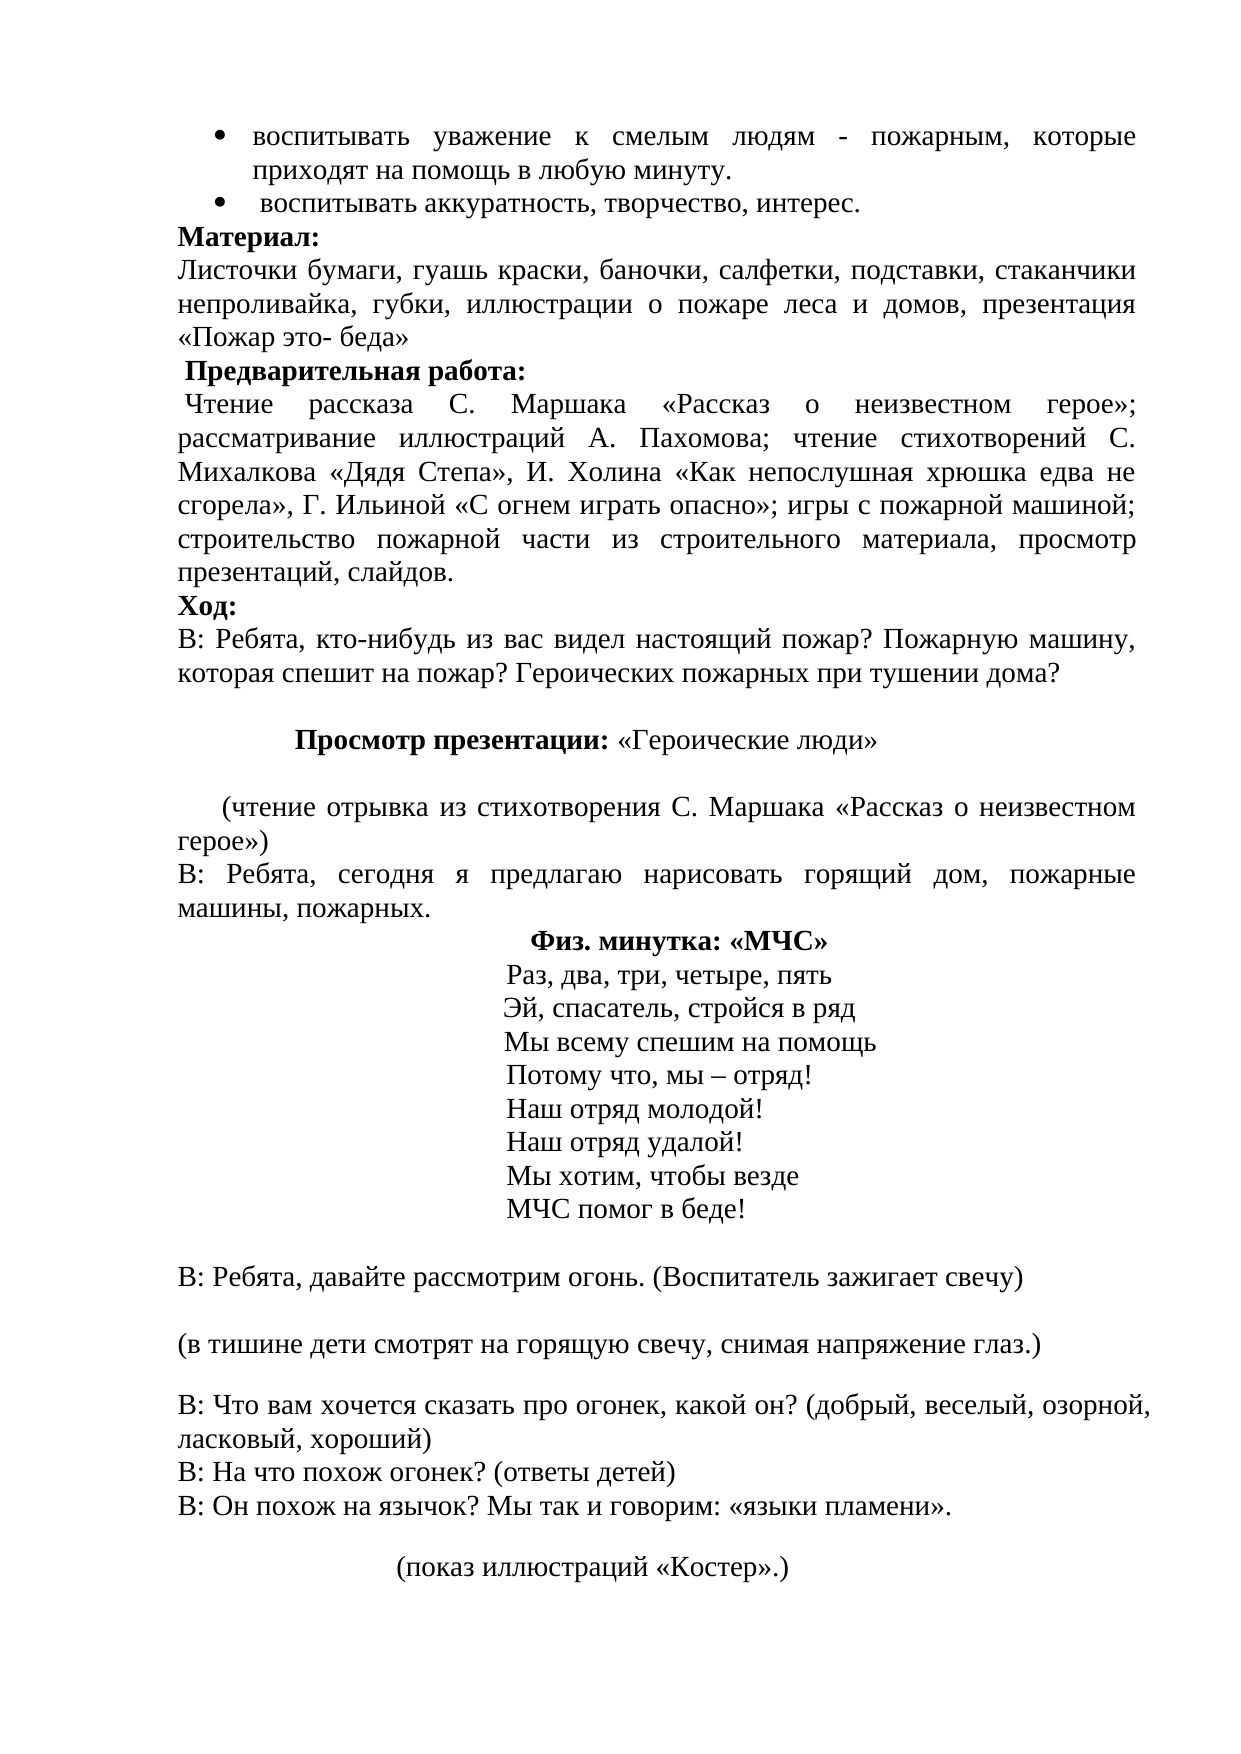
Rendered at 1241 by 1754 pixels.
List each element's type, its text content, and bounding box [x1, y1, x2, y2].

text Материал: [177, 219, 1137, 252]
text В: На что похож огонек? (ответы детей) [177, 1454, 1152, 1488]
text Чтение рассказа С. Маршака «Рассказ о неизвестном герое»; рассматривание иллюстраций А. Пахомова; чтение стихотворений С. Михалкова «Дядя Степа», И. Холина «Как непослушная хрюшка едва не сгорела», Г. Ильиной «С огнем играть опасно»; игры с пожарной машиной; строительство пожарной части из строительного материала, просмотр презентаций, слайдов. [177, 387, 1137, 588]
text В: Ребята, кто-нибудь из вас видел настоящий пожар? Пожарную машину, которая спешит на пожар? Героических пожарных при тушении дома? [177, 621, 1137, 688]
text В: Он похож на язычок? Мы так и говорим: «языки пламени». [177, 1488, 1152, 1522]
text В: Ребята, сегодня я предлагаю нарисовать горящий дом, пожарные машины, пожарных. [177, 856, 1137, 923]
text Мы всему спешим на помощь [177, 1024, 1137, 1057]
list воспитывать уважение к смелым людям - пожарным, которые приходят на помощь в любую минуту. [215, 118, 1137, 185]
text Наш отряд молодой! [177, 1091, 1137, 1124]
text МЧС помог в беде! [177, 1192, 1137, 1225]
text Эй, спасатель, стройся в ряд [177, 990, 1137, 1024]
text (чтение отрывка из стихотворения С. Маршака «Рассказ о неизвестном герое») [177, 789, 1137, 856]
text Раз, два, три, четыре, пять [177, 957, 1137, 990]
text Мы хотим, чтобы везде [177, 1158, 1137, 1192]
text В: Что вам хочется сказать про огонек, какой он? (добрый, веселый, озорной, ласковый, хороший) [177, 1387, 1152, 1454]
list воспитывать аккуратность, творчество, интерес. [215, 185, 1137, 219]
text Потому что, мы – отряд! [177, 1057, 1137, 1091]
text Листочки бумаги, гуашь краски, баночки, салфетки, подставки, стаканчики непроливайка, губки, иллюстрации о пожаре леса и домов, презентация «Пожар это- беда» [177, 252, 1137, 353]
text Ход: [177, 588, 1137, 621]
text (показ иллюстраций «Костер».) [177, 1549, 1152, 1583]
text Физ. минутка: «МЧС» [177, 923, 1137, 957]
text Наш отряд удалой! [177, 1124, 1137, 1158]
text (в тишине дети смотрят на горящую свечу, снимая напряжение глаз.) [177, 1326, 1152, 1359]
text Просмотр презентации: «Героические люди» [177, 722, 1137, 756]
text В: Ребята, давайте рассмотрим огонь. (Воспитатель зажигает свечу) [177, 1259, 1137, 1292]
text Предварительная работа: [177, 353, 1137, 387]
